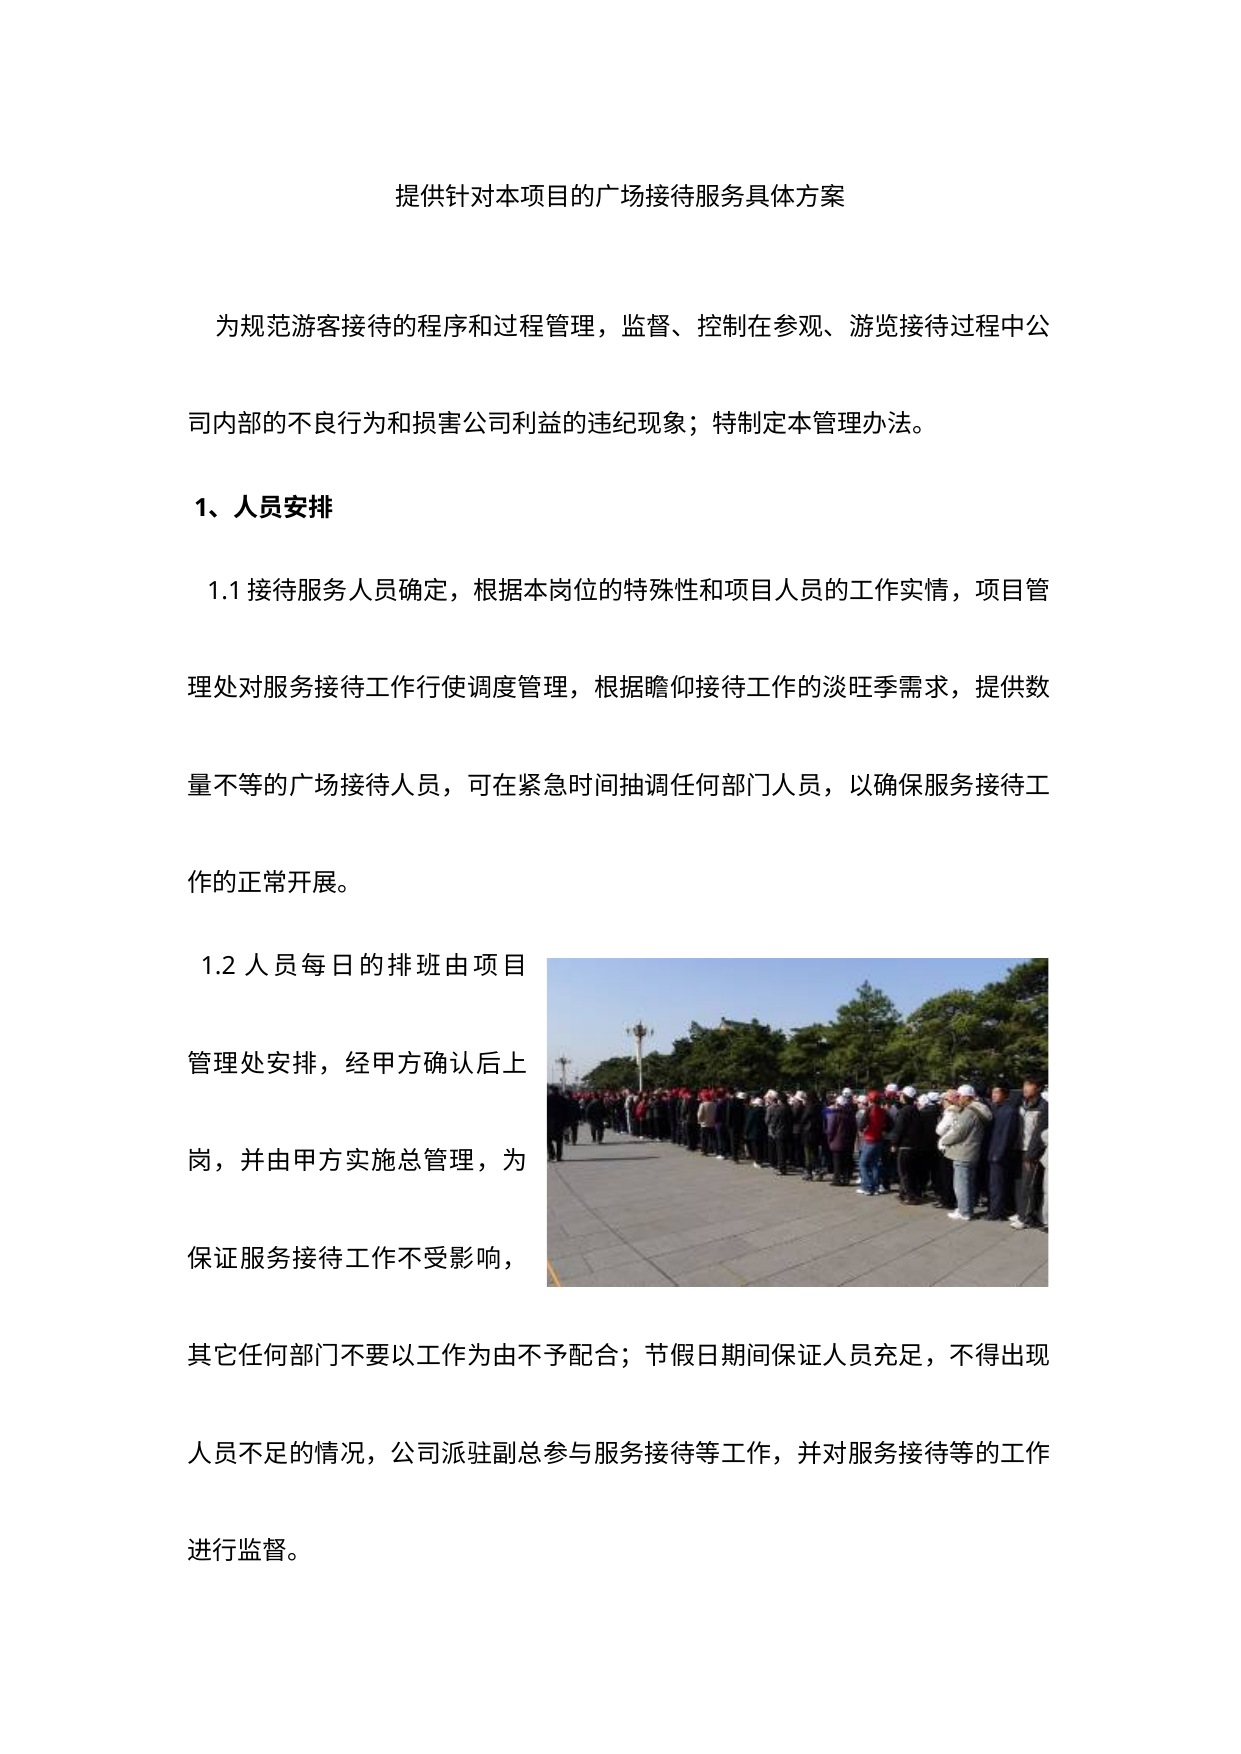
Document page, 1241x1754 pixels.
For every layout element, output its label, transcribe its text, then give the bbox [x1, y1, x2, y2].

picture [546, 958, 1049, 1287]
text 1.1接待服务人员确定，根据本岗位的特殊性和项目人员的工作实情，项目管理处对服务接待工作行使调度管理，根据瞻仰接待工作的淡旺季需求，提供数量不等的广场接待人员，可在紧急时间抽调任何部门人员，以确保服务接待工作的正常开展。 [187, 556, 1053, 913]
text 为规范游客接待的程序和过程管理，监督、控制在参观、游览接待过程中公司内部的不良行为和损害公司利益的违纪现象；特制定本管理办法。 [187, 292, 1053, 454]
text 1、人员安排 [187, 473, 1053, 538]
text 提供针对本项目的广场接待服务具体方案 [187, 162, 1053, 227]
